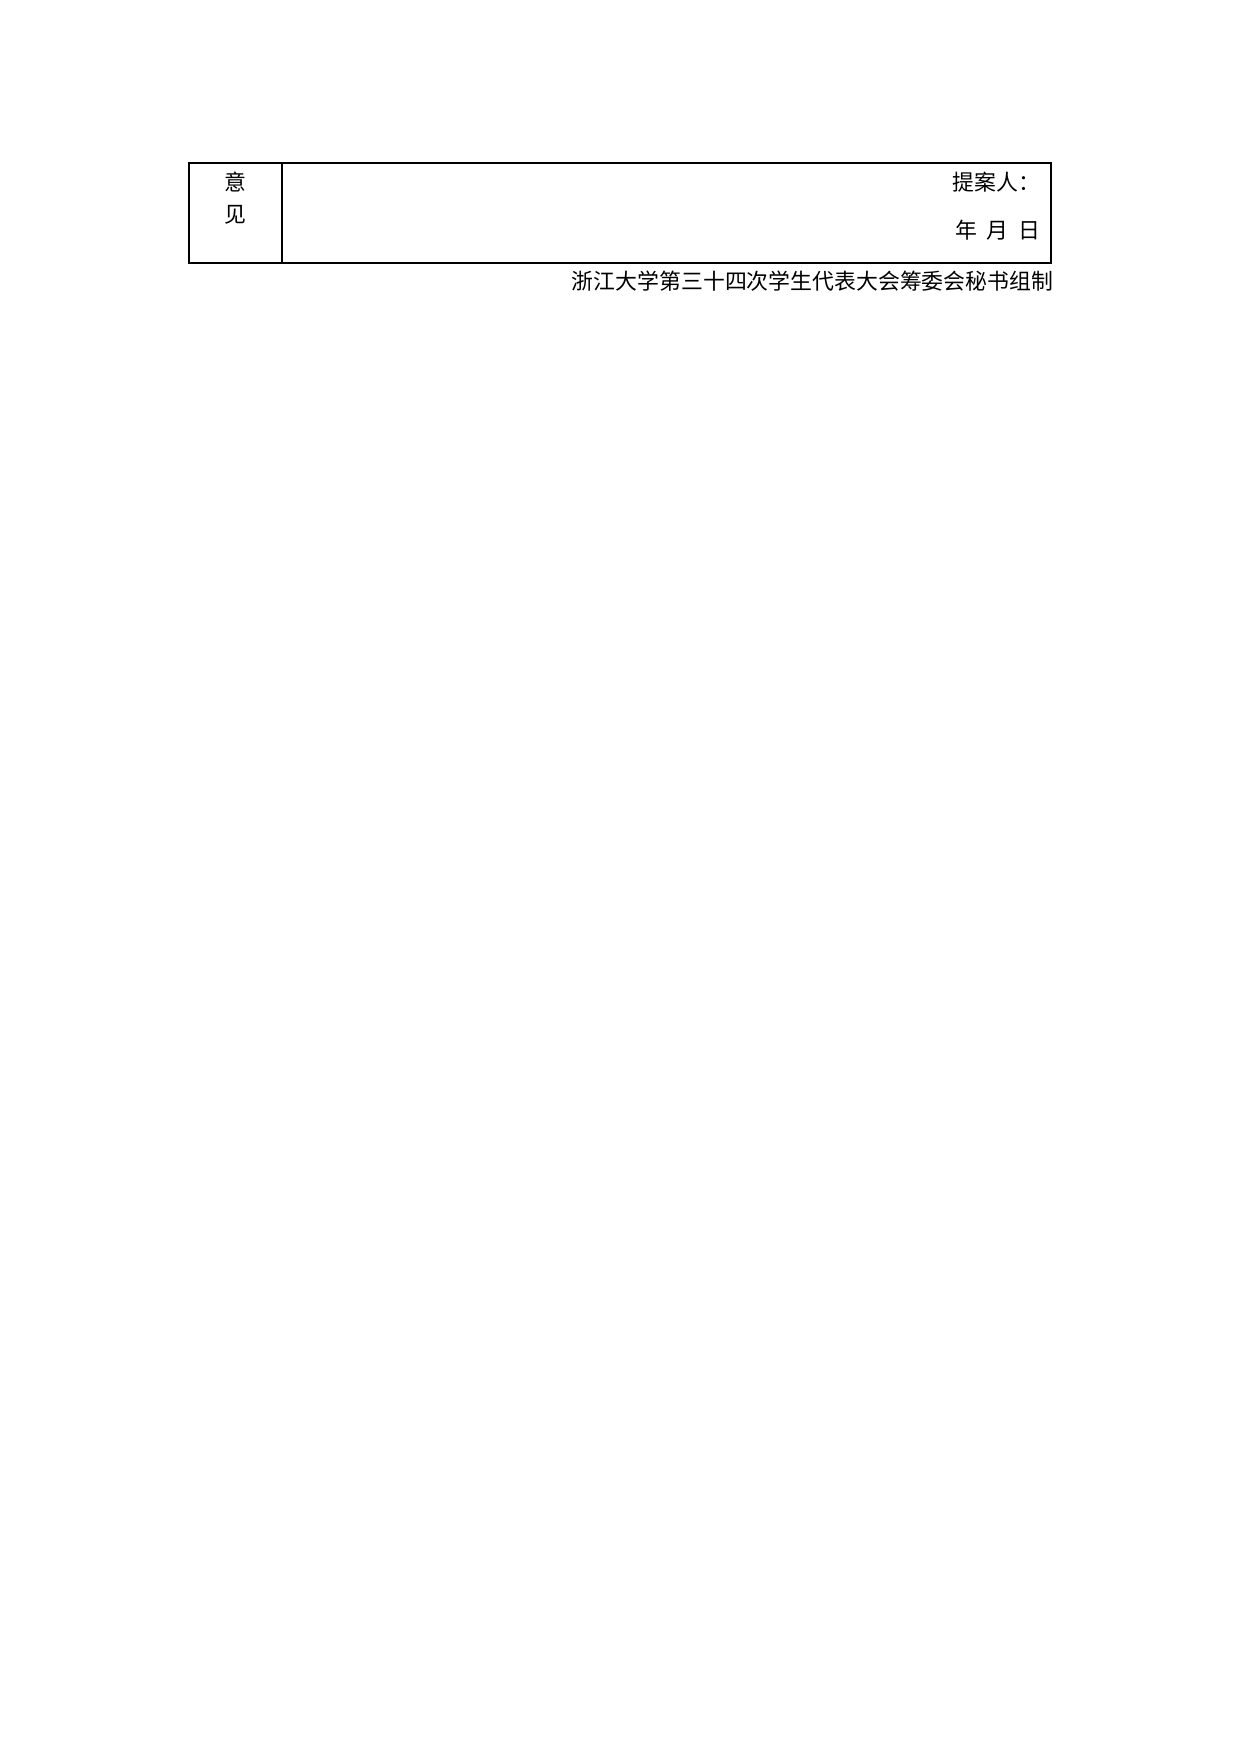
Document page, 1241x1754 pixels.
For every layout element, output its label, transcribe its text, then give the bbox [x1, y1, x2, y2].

text 浙江大学第三十四次学生代表大会筹委会秘书组制 [187, 264, 1053, 296]
table_cell 陈 述 意 见 [190, 164, 281, 262]
table_cell 提案人： 年 月 日 [283, 164, 1050, 262]
